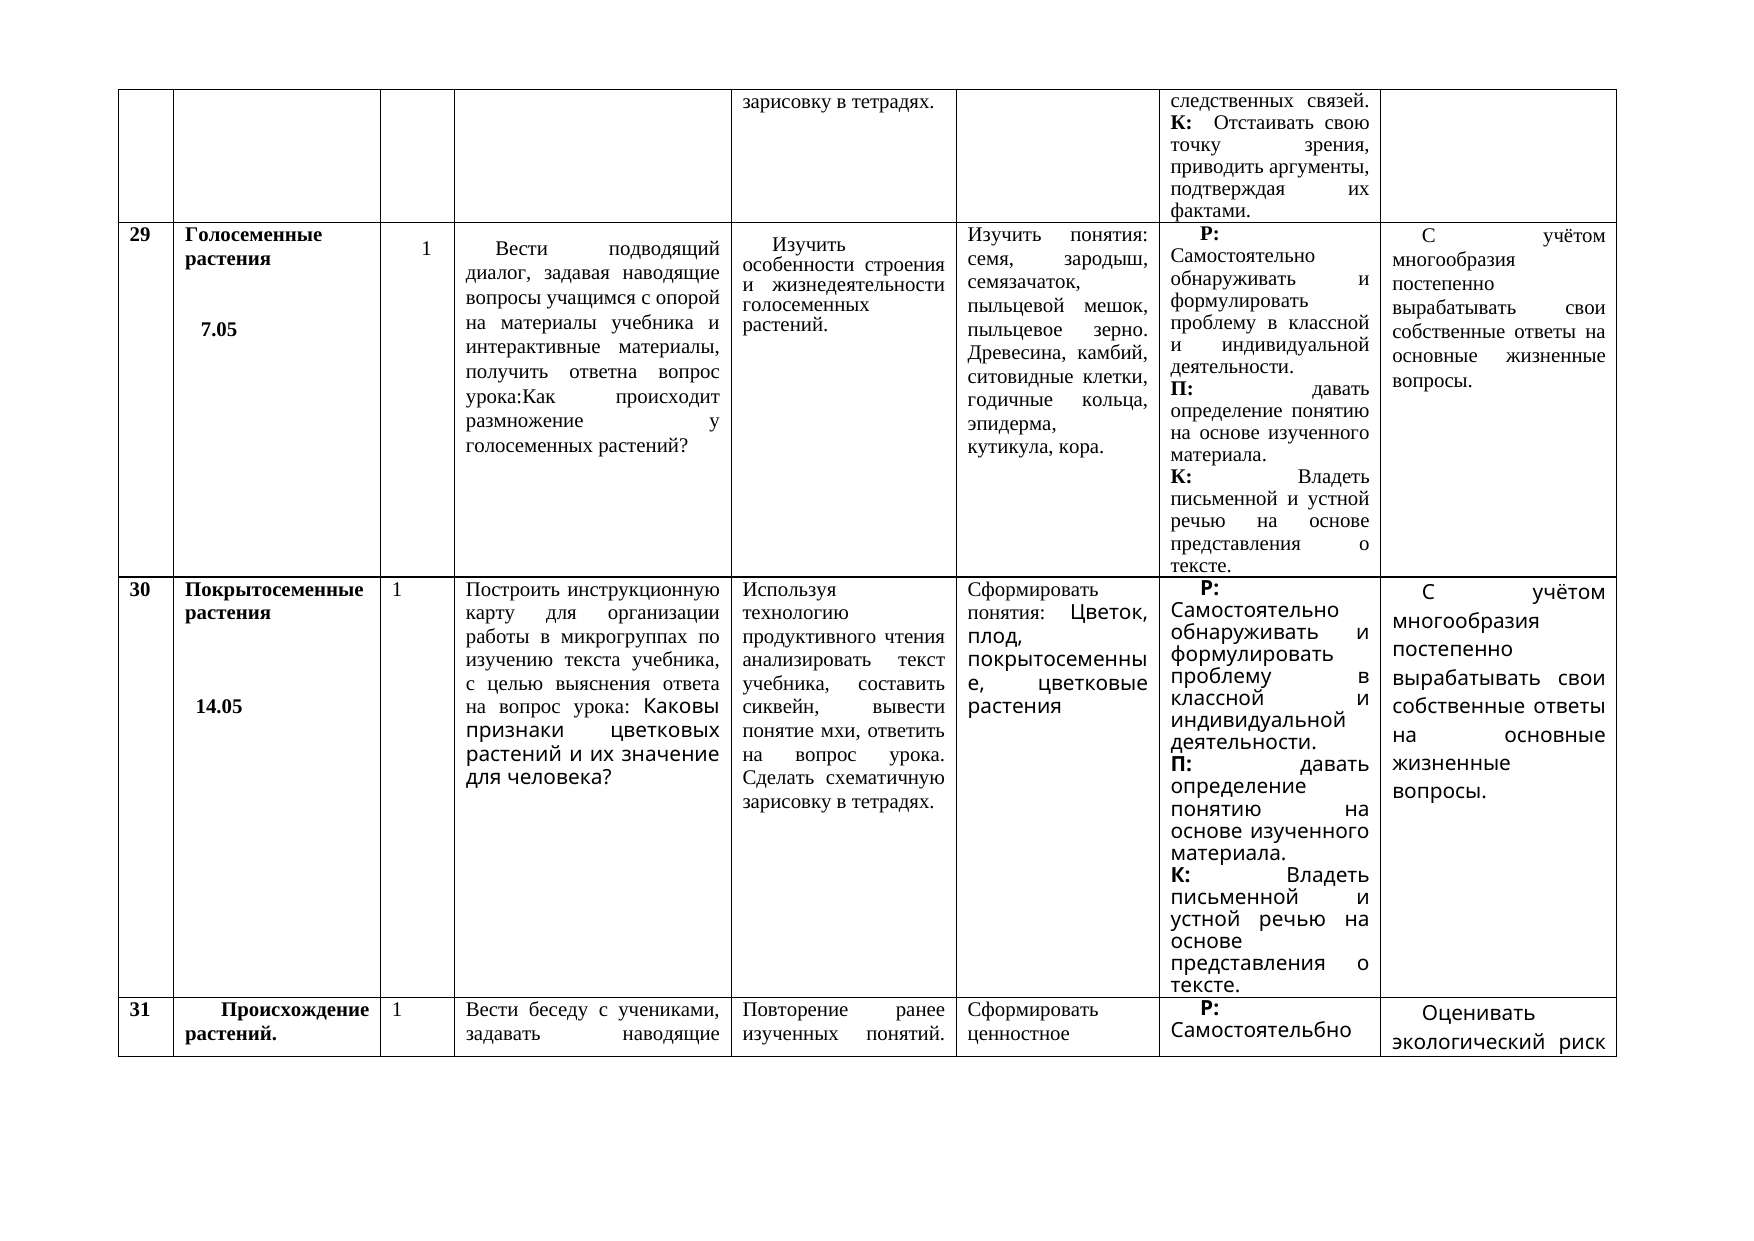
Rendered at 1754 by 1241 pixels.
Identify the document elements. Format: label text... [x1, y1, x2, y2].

table_cell Голосеменные растения 7.05 [174, 223, 380, 576]
table_cell Изучить понятия: семя, зародыш, семязачаток, пыльцевой мешок, пыльцевое зерно. Древесина, камбий, ситовидные клетки, годичные кольца, эпидерма, кутикула, кора. [957, 223, 1159, 576]
table_cell 1 [381, 998, 454, 1056]
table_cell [732, 998, 956, 1056]
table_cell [1381, 998, 1616, 1056]
table_cell 1 [381, 223, 454, 576]
table_cell 1 [381, 90, 454, 222]
table_cell Покрытосеменные растения 14.05 [174, 578, 380, 997]
table_cell Изучить особенности строения и жизнедеятельности голосеменных растений. [732, 223, 956, 576]
table_cell 28 [119, 90, 173, 222]
table_cell С учётом многообразия постепенно вырабатывать свои собственные ответы на основные жизненные вопросы. [1381, 578, 1616, 997]
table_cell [1160, 998, 1380, 1056]
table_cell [1160, 90, 1380, 222]
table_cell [455, 998, 731, 1056]
table_cell С учётом многообразия постепенно вырабатывать свои собственные ответы на основные жизненные вопросы. [1381, 223, 1616, 576]
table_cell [957, 998, 1159, 1056]
table_cell 1 [381, 578, 454, 997]
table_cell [455, 90, 731, 222]
table_cell Сформировать понятия: Цветок, плод, покрытосеменные, цветковые растения [957, 578, 1159, 997]
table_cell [957, 90, 1159, 222]
table_cell 29 [119, 223, 173, 576]
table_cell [174, 998, 380, 1056]
table_cell 30 [119, 578, 173, 997]
table_cell Р: Самостоятельно обнаруживать и формулировать проблему в классной и индивидуальной деятельности. П: давать определение понятию на основе изученного материала. К: Владеть письменной и устной речью на основе представления о тексте. [1160, 578, 1380, 997]
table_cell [1381, 90, 1616, 222]
table_cell Р: Самостоятельно обнаруживать и формулировать проблему в классной и индивидуальной деятельности. П: давать определение понятию на основе изученного материала. К: Владеть письменной и устной речью на основе представления о тексте. [1160, 223, 1380, 576]
table_cell 31 [119, 998, 173, 1056]
table_cell Вести подводящий диалог, задавая наводящие вопросы учащимся с опорой на материалы учебника и интерактивные материалы, получить ответна вопрос урока:Как происходит размножение у голосеменных растений? [455, 223, 731, 576]
table_cell Построить инструкционную карту для организации работы в микрогруппах по изучению текста учебника, с целью выяснения ответа на вопрос урока: Каковы признаки цветковых растений и их значение для человека? [455, 578, 731, 997]
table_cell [732, 90, 956, 222]
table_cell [174, 90, 380, 222]
